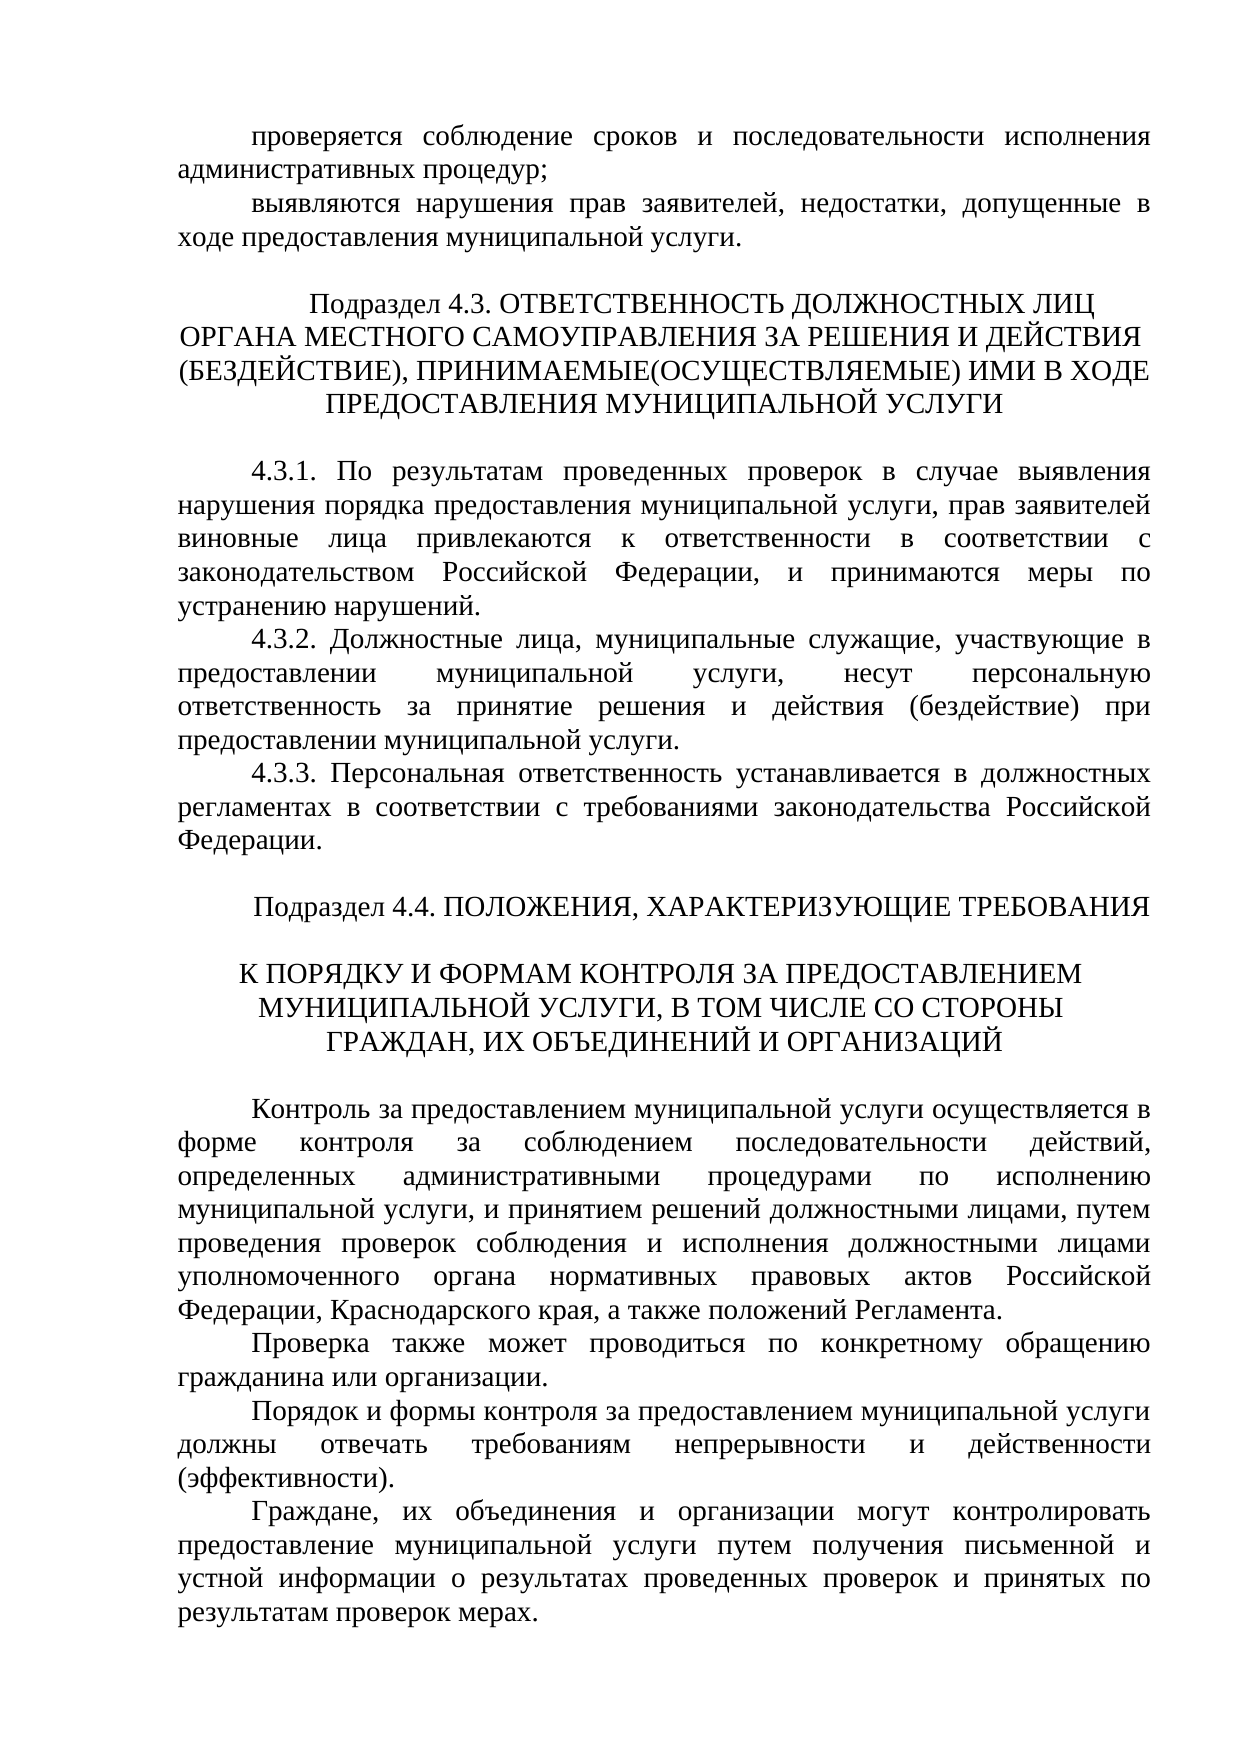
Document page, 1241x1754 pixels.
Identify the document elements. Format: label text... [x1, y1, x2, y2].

text Порядок и формы контроля за предоставлением муниципальной услуги должны отвечать требованиям непрерывности и действенности (эффективности). [177, 1393, 1152, 1493]
text Проверка также может проводиться по конкретному обращению гражданина или организации. [177, 1326, 1152, 1393]
text Контроль за предоставлением муниципальной услуги осуществляется в форме контроля за соблюдением последовательности действий, определенных административными процедурами по исполнению муниципальной услуги, и принятием решений должностными лицами, путем проведения проверок соблюдения и исполнения должностными лицами уполномоченного органа нормативных правовых актов Российской Федерации, Краснодарского края, а также положений Регламента. [177, 1091, 1152, 1326]
text выявляются нарушения прав заявителей, недостатки, допущенные в ходе предоставления муниципальной услуги. [177, 185, 1152, 252]
text Граждане, их объединения и организации могут контролировать предоставление муниципальной услуги путем получения письменной и устной информации о результатах проведенных проверок и принятых по результатам проверок мерах. [177, 1493, 1152, 1627]
text 4.3.3. Персональная ответственность устанавливается в должностных регламентах в соответствии с требованиями законодательства Российской Федерации. [177, 755, 1152, 856]
text Подраздел 4.4. ПОЛОЖЕНИЯ, ХАРАКТЕРИЗУЮЩИЕ ТРЕБОВАНИЯ К ПОРЯДКУ И ФОРМАМ КОНТРОЛЯ ЗА ПРЕДОСТАВЛЕНИЕМ МУНИЦИПАЛЬНОЙ УСЛУГИ, В ТОМ ЧИСЛЕ СО СТОРОНЫ ГРАЖДАН, ИХ ОБЪЕДИНЕНИЙ И ОРГАНИЗАЦИЙ [177, 889, 1152, 1057]
text 4.3.2. Должностные лица, муниципальные служащие, участвующие в предоставлении муниципальной услуги, несут персональную ответственность за принятие решения и действия (бездействие) при предоставлении муниципальной услуги. [177, 621, 1152, 755]
text 4.3.1. По результатам проведенных проверок в случае выявления нарушения порядка предоставления муниципальной услуги, прав заявителей виновные лица привлекаются к ответственности в соответствии с законодательством Российской Федерации, и принимаются меры по устранению нарушений. [177, 453, 1152, 621]
text проверяется соблюдение сроков и последовательности исполнения административных процедур; [177, 118, 1152, 185]
text Подраздел 4.3. ОТВЕТСТВЕННОСТЬ ДОЛЖНОСТНЫХ ЛИЦ ОРГАНА МЕСТНОГО САМОУПРАВЛЕНИЯ ЗА РЕШЕНИЯ И ДЕЙСТВИЯ (БЕЗДЕЙСТВИЕ), ПРИНИМАЕМЫЕ(ОСУЩЕСТВЛЯЕМЫЕ) ИМИ В ХОДЕ ПРЕДОСТАВЛЕНИЯ МУНИЦИПАЛЬНОЙ УСЛУГИ [177, 286, 1152, 420]
